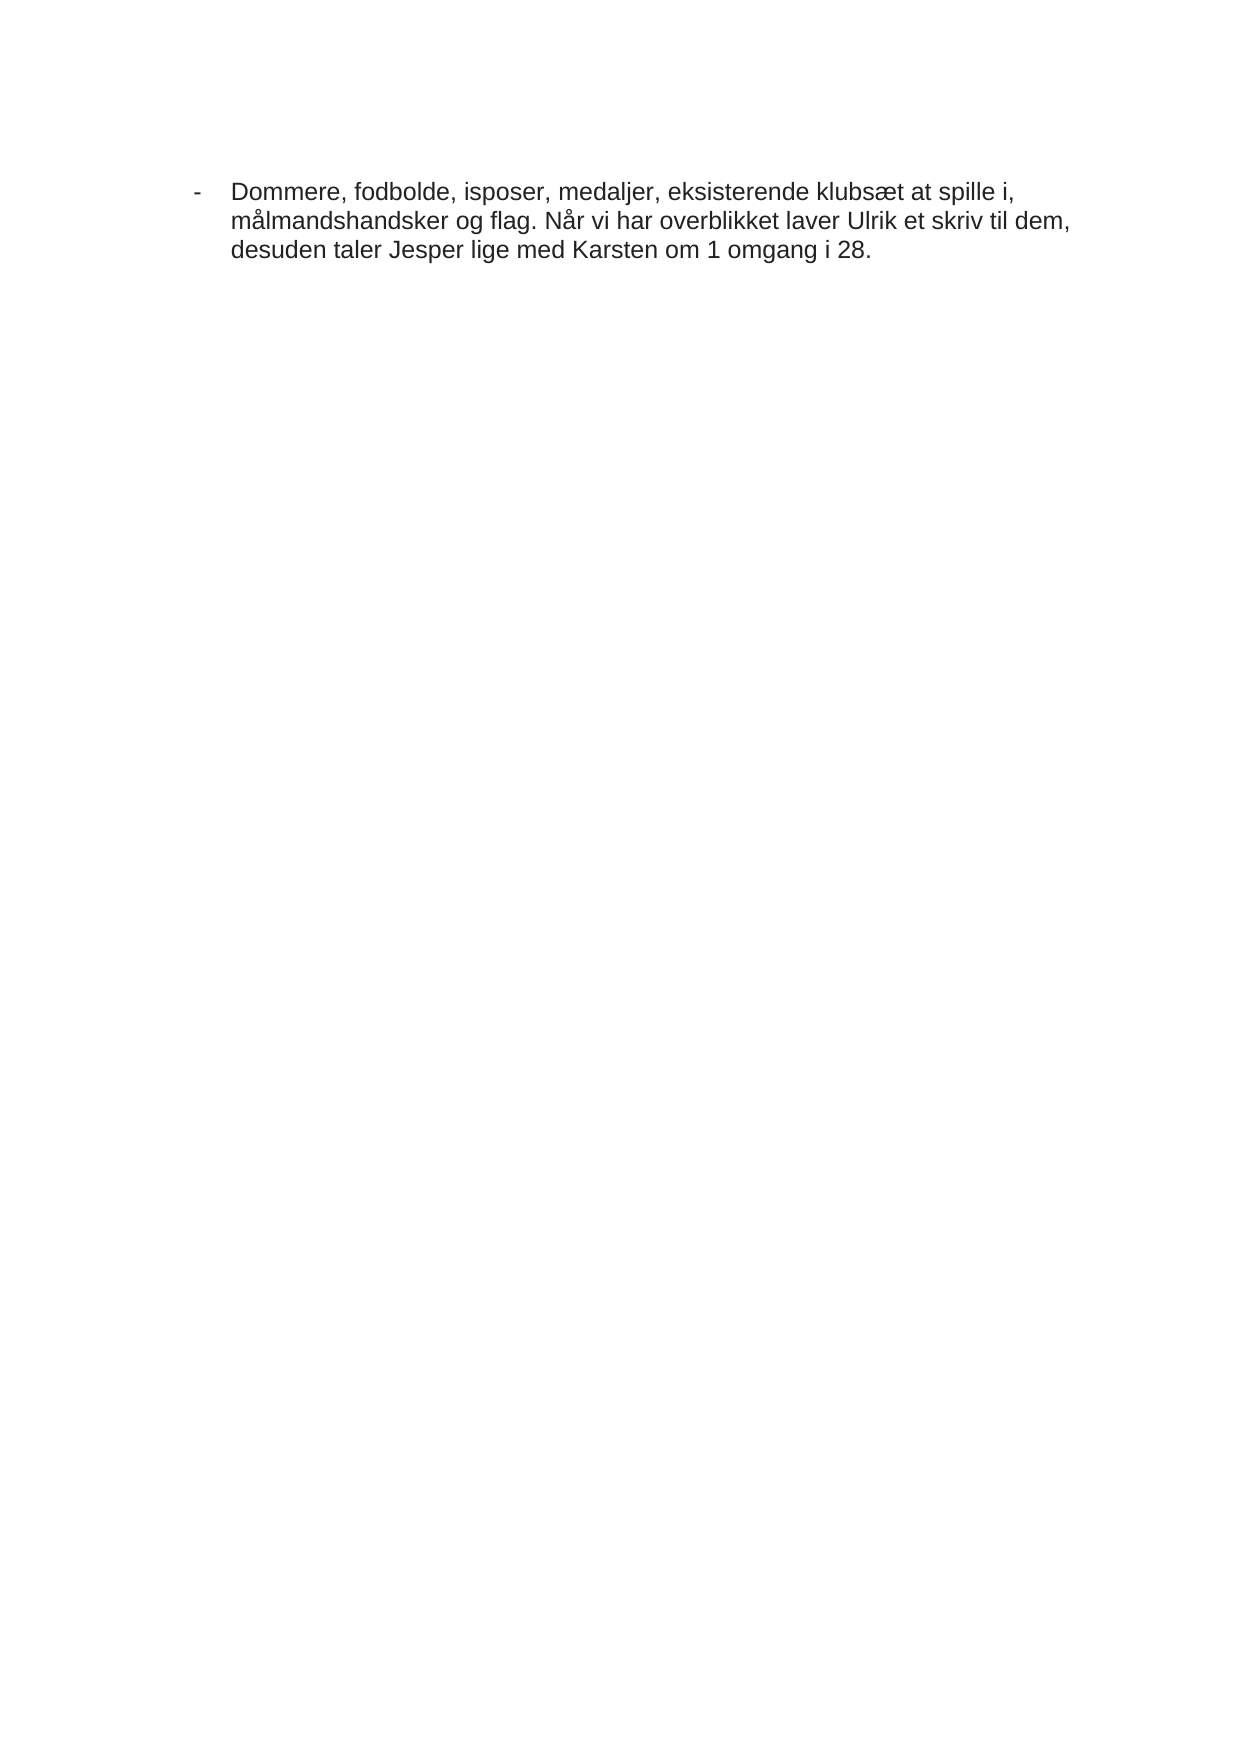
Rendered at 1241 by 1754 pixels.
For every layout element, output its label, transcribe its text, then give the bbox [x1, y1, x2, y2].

list Dommere, fodbolde, isposer, medaljer, eksisterende klubsæt at spille i, målmandshandsker og flag. Når vi har overblikket laver Ulrik et skriv til dem, desuden taler Jesper lige med Karsten om 1 omgang i 28. [193, 177, 1122, 263]
